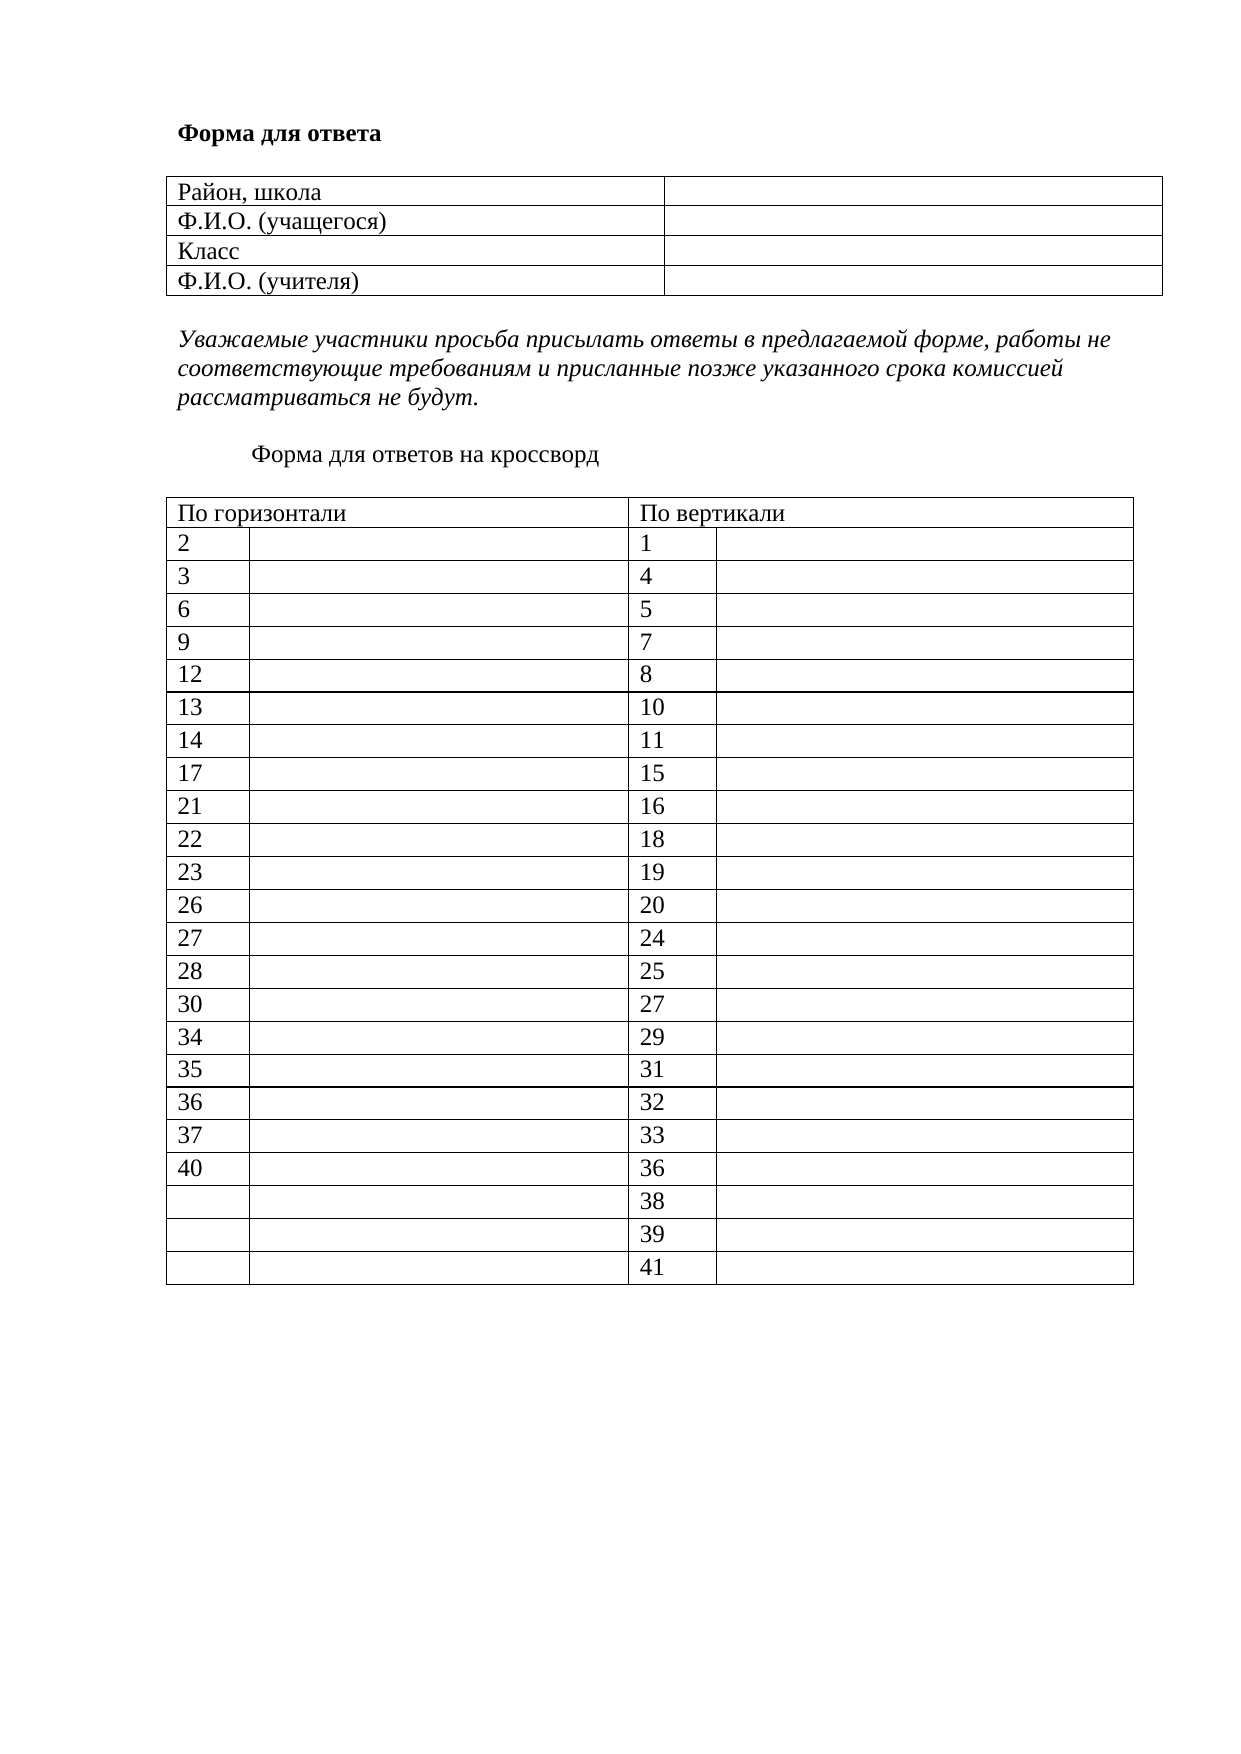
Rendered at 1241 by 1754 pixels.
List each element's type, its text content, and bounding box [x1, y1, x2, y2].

table_cell [717, 1055, 1133, 1086]
table_cell 1 [629, 528, 716, 560]
table_cell 2 [167, 528, 249, 560]
table_cell [717, 1219, 1133, 1251]
table_cell [250, 1055, 628, 1086]
table_cell 26 [167, 890, 249, 922]
table_cell 21 [167, 791, 249, 823]
table_cell [250, 1120, 628, 1152]
table_cell 24 [629, 923, 716, 955]
table_cell 14 [167, 725, 249, 757]
table_cell [250, 857, 628, 889]
table_header [665, 177, 1162, 205]
table_cell [717, 1153, 1133, 1185]
table_cell [717, 660, 1133, 691]
table_cell [717, 1088, 1133, 1119]
table_cell [717, 725, 1133, 757]
table_cell [250, 1022, 628, 1053]
table_cell [250, 1153, 628, 1185]
table_cell 3 [167, 561, 249, 593]
table_cell [717, 561, 1133, 593]
table_cell 35 [167, 1055, 249, 1086]
table_cell 34 [167, 1022, 249, 1053]
table_cell [250, 824, 628, 856]
table_cell [250, 561, 628, 593]
table_cell [250, 923, 628, 955]
table_cell [250, 758, 628, 790]
table_cell [717, 758, 1133, 790]
table_cell [250, 627, 628, 658]
table_cell 39 [629, 1219, 716, 1251]
table_cell 25 [629, 956, 716, 988]
table_cell 17 [167, 758, 249, 790]
table_cell [717, 923, 1133, 955]
table_cell [250, 989, 628, 1021]
table_cell [250, 528, 628, 560]
table_cell 30 [167, 989, 249, 1021]
table_cell [717, 791, 1133, 823]
table_header По вертикали [629, 498, 1133, 527]
table_cell [250, 725, 628, 757]
table_cell 33 [629, 1120, 716, 1152]
table_cell 9 [167, 627, 249, 658]
table_cell [250, 660, 628, 691]
table_cell [665, 236, 1162, 265]
table_cell [250, 890, 628, 922]
table_cell 27 [629, 989, 716, 1021]
table_cell [250, 791, 628, 823]
table_cell 13 [167, 693, 249, 724]
table_cell 7 [629, 627, 716, 658]
table_cell [717, 890, 1133, 922]
table_cell [167, 1186, 249, 1218]
table_cell 36 [629, 1153, 716, 1185]
table_cell Ф.И.О. (учащегося) [167, 206, 664, 235]
table_cell [167, 1219, 249, 1251]
table_cell 36 [167, 1088, 249, 1119]
table_cell Класс [167, 236, 664, 265]
table_cell [250, 1252, 628, 1284]
table_cell [717, 594, 1133, 626]
table_cell 27 [167, 923, 249, 955]
table_cell Ф.И.О. (учителя) [167, 266, 664, 295]
table_cell 8 [629, 660, 716, 691]
table_cell [717, 824, 1133, 856]
table_cell [717, 1022, 1133, 1053]
table_cell 15 [629, 758, 716, 790]
table_cell [717, 1252, 1133, 1284]
table_header Район, школа [167, 177, 664, 205]
table_cell 11 [629, 725, 716, 757]
table_cell 40 [167, 1153, 249, 1185]
table_cell [250, 1219, 628, 1251]
text Форма для ответов на кроссворд [177, 439, 1152, 468]
table_cell [250, 1088, 628, 1119]
table_cell [250, 956, 628, 988]
table_cell 37 [167, 1120, 249, 1152]
table_cell 28 [167, 956, 249, 988]
table_cell [717, 1120, 1133, 1152]
table_cell [717, 956, 1133, 988]
table_cell 4 [629, 561, 716, 593]
text Уважаемые участники просьба присылать ответы в предлагаемой форме, работы не соответствующие требованиям и присланные позже указанного срока комиссией рассматриваться не будут. [177, 324, 1152, 411]
table_cell 18 [629, 824, 716, 856]
table_cell 31 [629, 1055, 716, 1086]
table_header По горизонтали [167, 498, 628, 527]
table_cell [665, 206, 1162, 235]
table_cell 38 [629, 1186, 716, 1218]
table_cell [167, 1252, 249, 1284]
table_cell 19 [629, 857, 716, 889]
table_cell [717, 627, 1133, 658]
table_cell 5 [629, 594, 716, 626]
table_cell 41 [629, 1252, 716, 1284]
table_cell [717, 989, 1133, 1021]
table_cell [250, 693, 628, 724]
table_cell [717, 1186, 1133, 1218]
text Форма для ответа [177, 118, 1152, 147]
table_cell 10 [629, 693, 716, 724]
table_cell 29 [629, 1022, 716, 1053]
table_cell [250, 1186, 628, 1218]
table_cell 20 [629, 890, 716, 922]
table_cell 22 [167, 824, 249, 856]
table_cell 12 [167, 660, 249, 691]
table_cell 23 [167, 857, 249, 889]
table_cell [717, 693, 1133, 724]
table_cell [717, 528, 1133, 560]
table_cell [665, 266, 1162, 295]
table_cell 6 [167, 594, 249, 626]
table_cell 32 [629, 1088, 716, 1119]
table_cell [250, 594, 628, 626]
table_cell [717, 857, 1133, 889]
table_cell 16 [629, 791, 716, 823]
